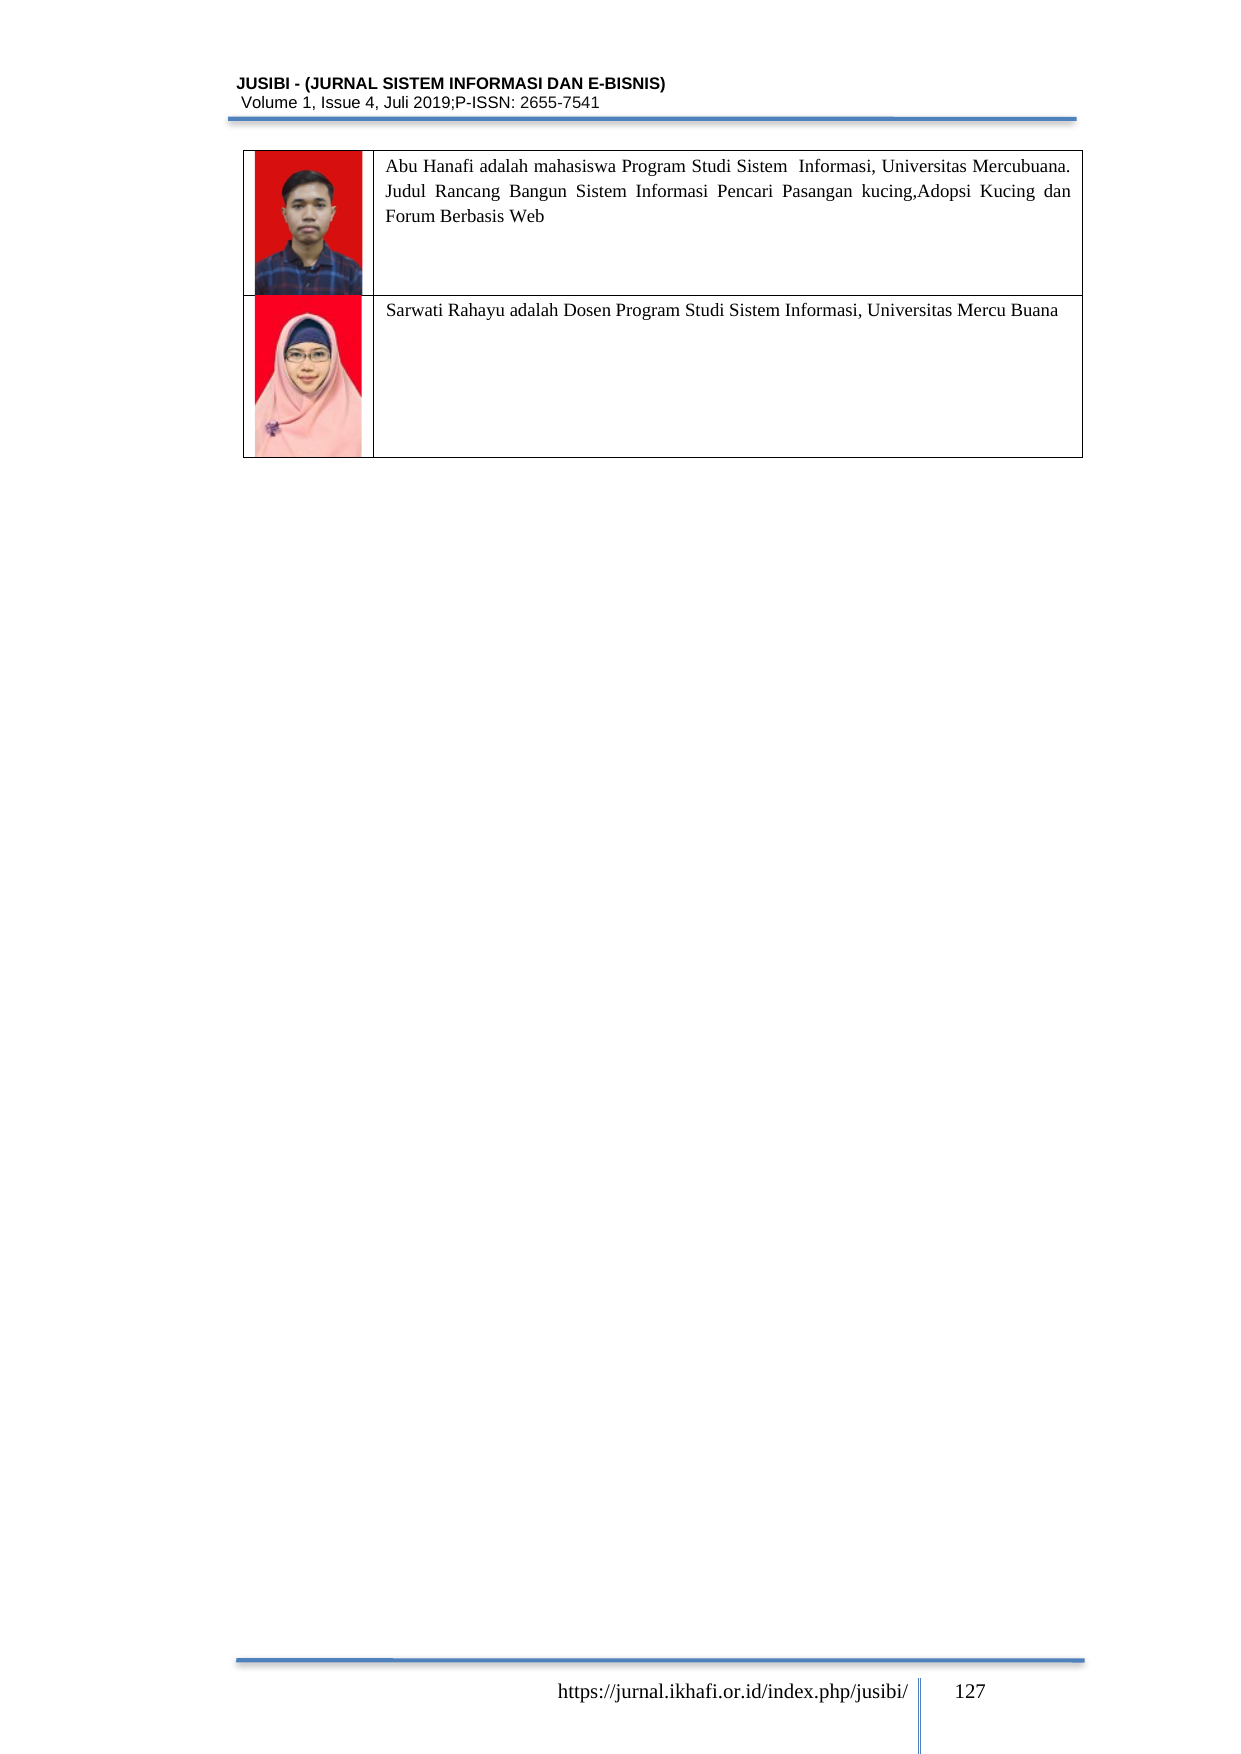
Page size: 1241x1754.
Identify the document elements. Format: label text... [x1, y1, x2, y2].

table_cell [362, 227, 373, 388]
table_cell [244, 227, 254, 388]
table_cell Sarwati Rahayu adalah Dosen Program Studi Sistem Informasi, Universitas Mercu Buana [374, 227, 1082, 388]
table_header [244, 151, 373, 226]
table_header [374, 151, 1082, 226]
